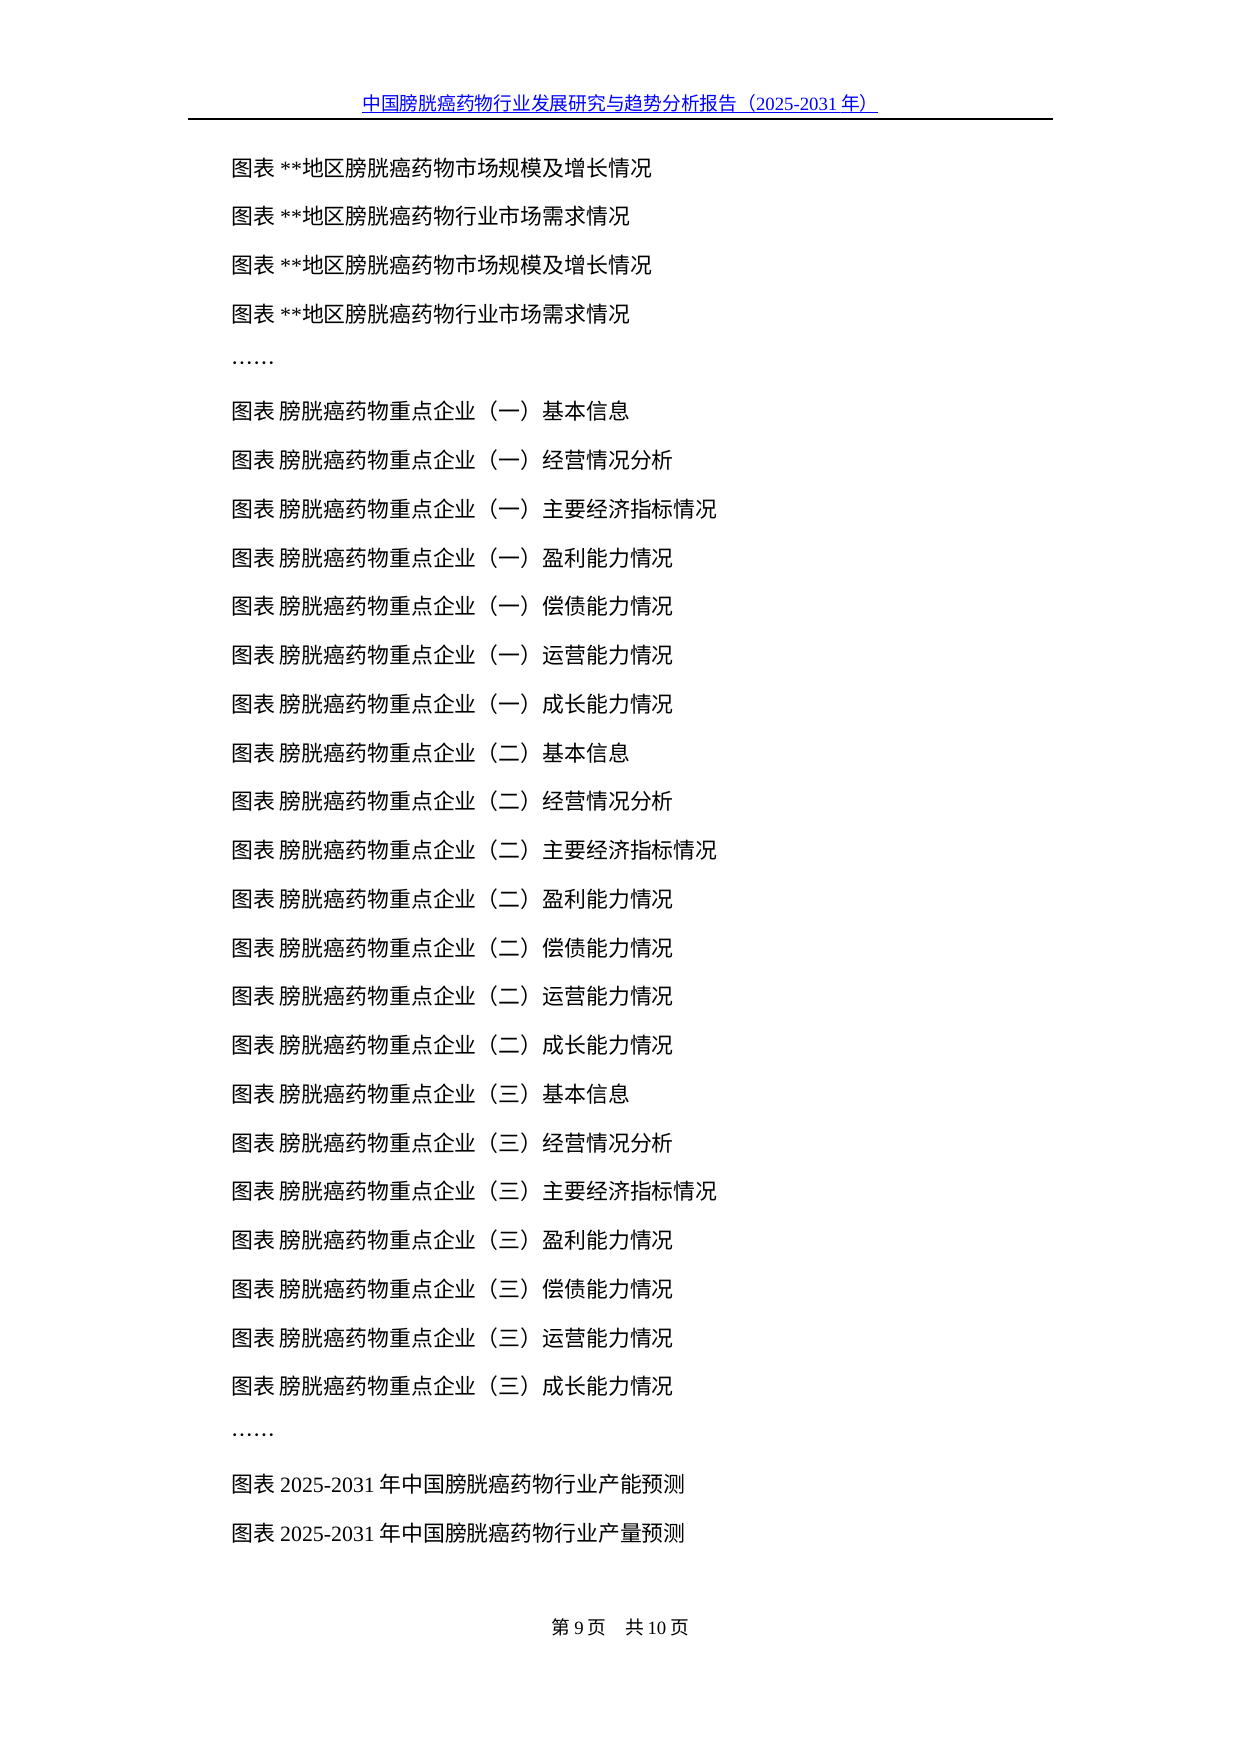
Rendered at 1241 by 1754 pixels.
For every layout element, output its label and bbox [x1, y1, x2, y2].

text [187, 150, 1053, 1548]
